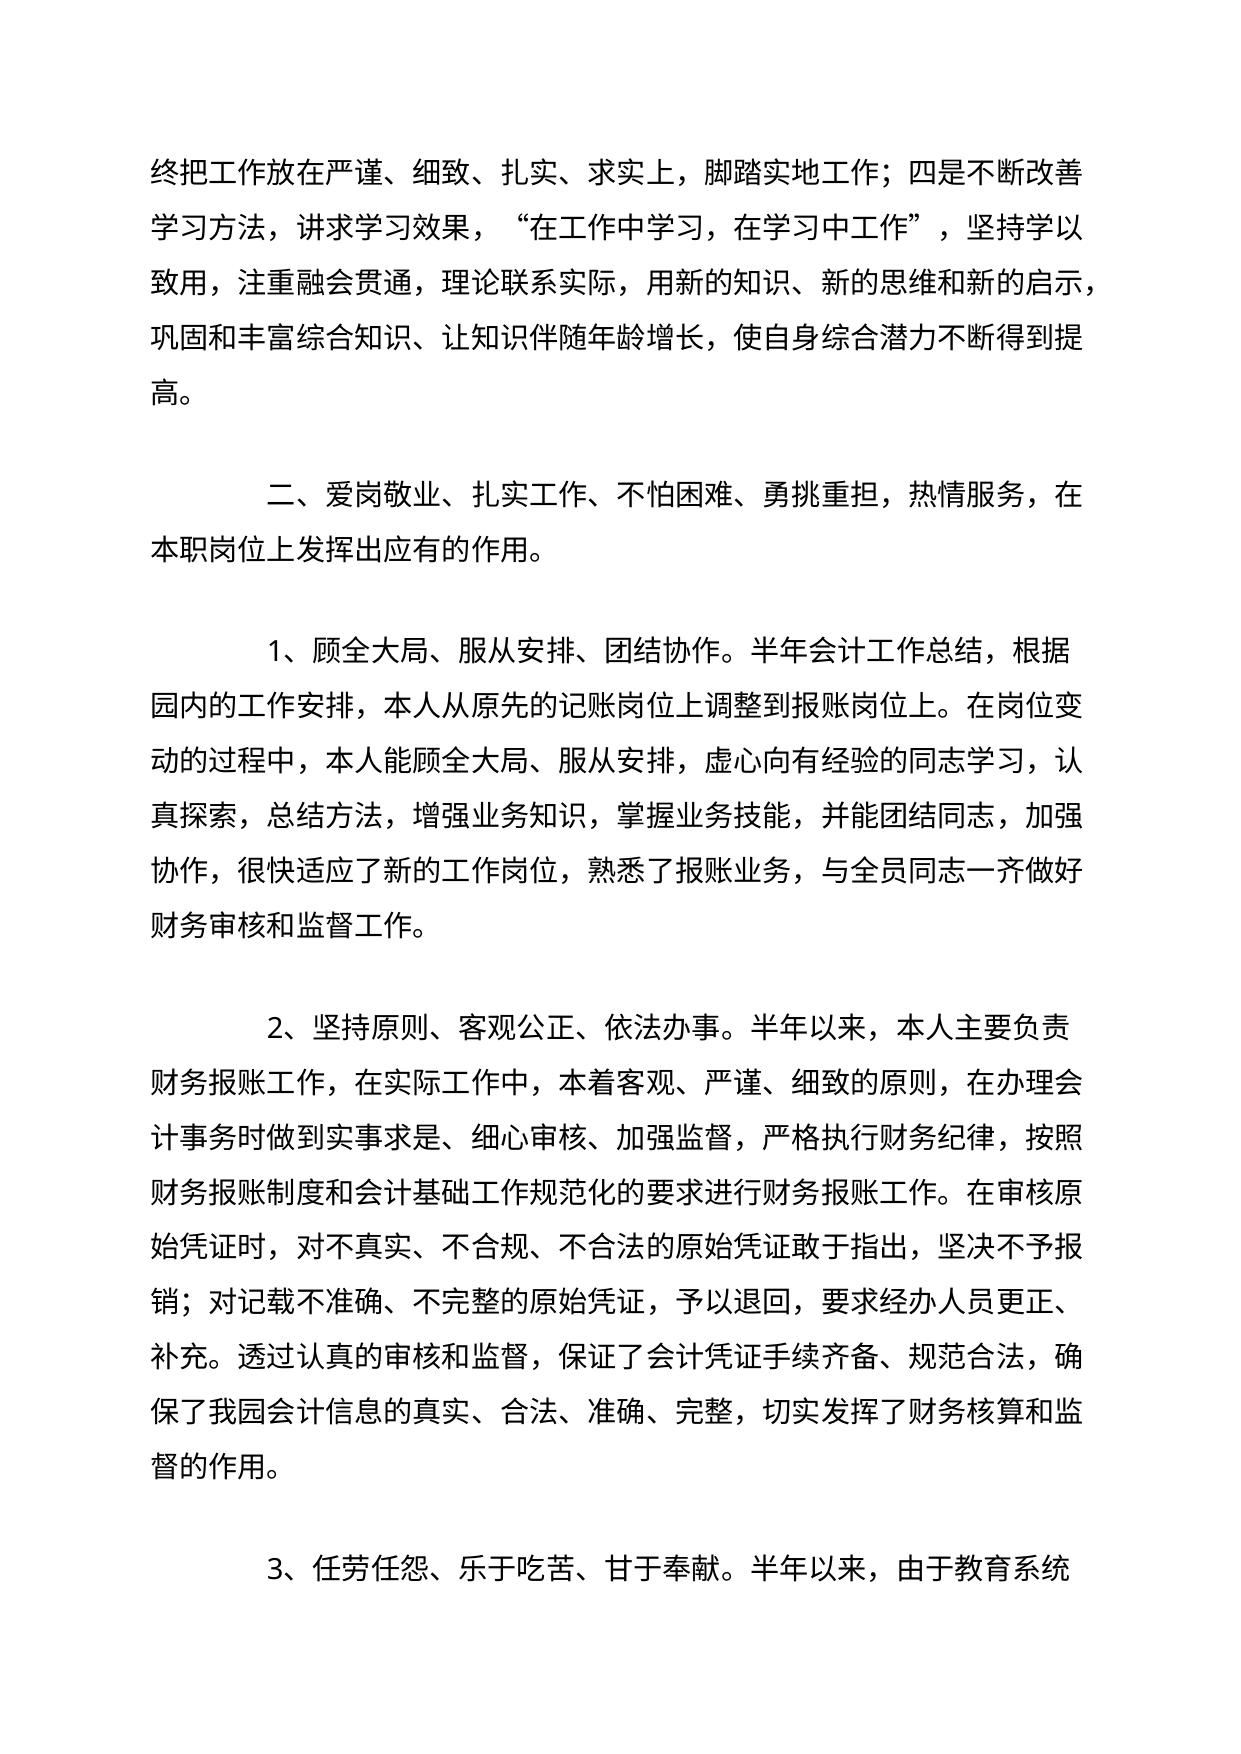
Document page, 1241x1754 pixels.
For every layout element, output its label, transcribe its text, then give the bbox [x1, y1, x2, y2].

text 2、坚持原则、客观公正、依法办事。半年以来，本人主要负责财务报账工作，在实际工作中，本着客观、严谨、细致的原则，在办理会计事务时做到实事求是、细心审核、加强监督，严格执行财务纪律，按照财务报账制度和会计基础工作规范化的要求进行财务报账工作。在审核原始凭证时，对不真实、不合规、不合法的原始凭证敢于指出，坚决不予报销；对记载不准确、不完整的原始凭证，予以退回，要求经办人员更正、补充。透过认真的审核和监督，保证了会计凭证手续齐备、规范合法，确保了我园会计信息的真实、合法、准确、完整，切实发挥了财务核算和监督的作用。 [150, 1004, 1090, 1486]
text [150, 1545, 1090, 1588]
text 二、爱岗敬业、扎实工作、不怕困难、勇挑重担，热情服务，在本职岗位上发挥出应有的作用。 [150, 471, 1090, 568]
text 1、顾全大局、服从安排、团结协作。半年会计工作总结，根据园内的工作安排，本人从原先的记账岗位上调整到报账岗位上。在岗位变动的过程中，本人能顾全大局、服从安排，虚心向有经验的同志学习，认真探索，总结方法，增强业务知识，掌握业务技能，并能团结同志，加强协作，很快适应了新的工作岗位，熟悉了报账业务，与全员同志一齐做好财务审核和监督工作。 [150, 628, 1090, 945]
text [150, 150, 1090, 412]
